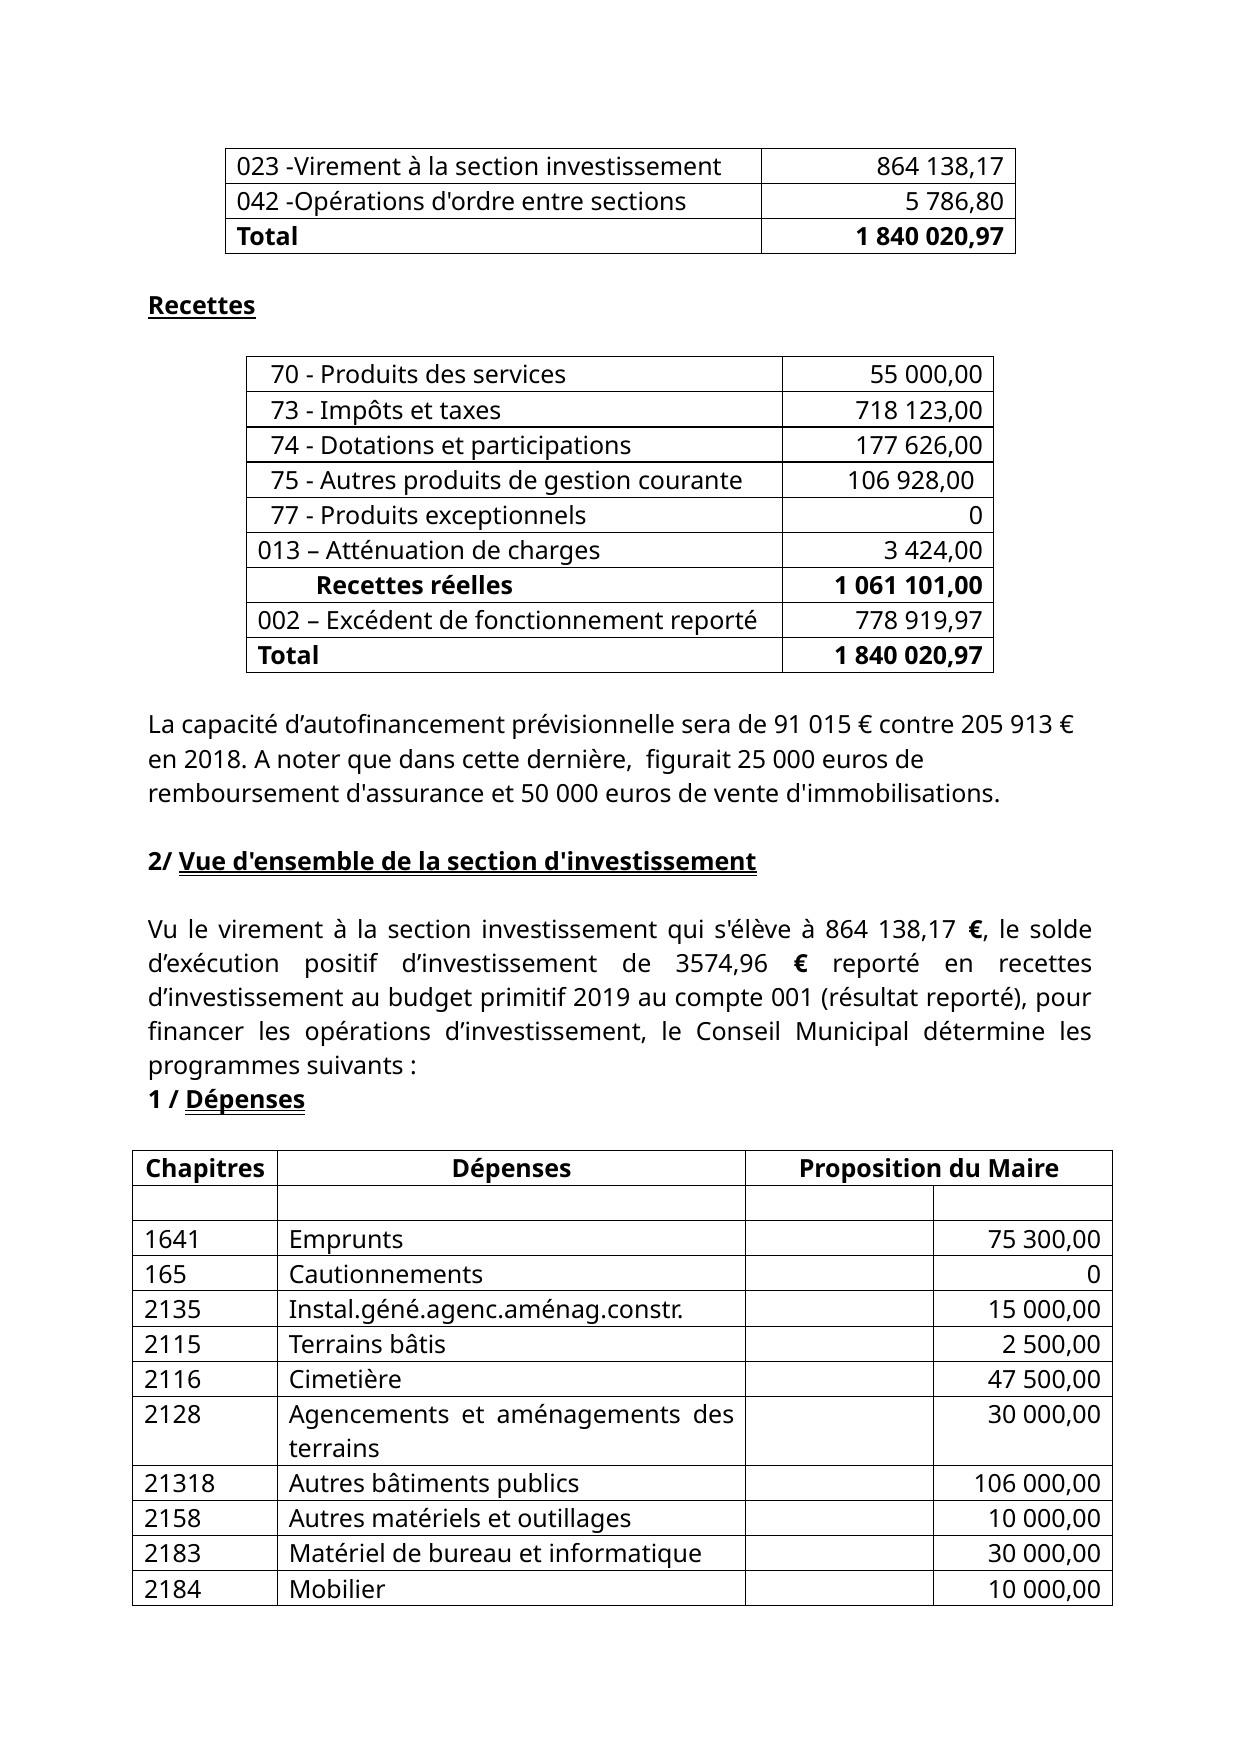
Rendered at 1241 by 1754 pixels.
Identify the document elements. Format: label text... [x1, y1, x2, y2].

table_cell 75 - Autres produits de gestion courante [247, 463, 782, 497]
table_cell [746, 1571, 933, 1605]
table_cell 30 000,00 [934, 1536, 1112, 1570]
table_cell 013 – Atténuation de charges [247, 533, 782, 567]
table_cell [746, 1221, 933, 1255]
table_cell 1 840 020,97 [783, 638, 993, 672]
text Vu le virement à la section investissement qui s'élève à 864 138,17 €, le solde d’exécution positif d’investissement de 3574,96 € reporté en recettes d’investissement au budget primitif 2019 au compte 001 (résultat reporté), pour financer les opérations d’investissement, le Conseil Municipal détermine les programmes suivants : [148, 912, 1093, 1082]
table_cell 1 840 020,97 [762, 219, 1015, 253]
text La capacité d’autofinancement prévisionnelle sera de 91 015 € contre 205 913 € en 2018. A noter que dans cette dernière, figurait 25 000 euros de remboursement d'assurance et 50 000 euros de vente d'immobilisations. [148, 707, 1093, 809]
table_cell 75 300,00 [934, 1221, 1112, 1255]
table_cell 778 919,97 [783, 603, 993, 637]
table_cell 1 061 101,00 [783, 568, 993, 602]
table_cell [746, 1327, 933, 1361]
table_cell [746, 1536, 933, 1570]
table_cell 864 138,17 [762, 149, 1015, 183]
table_cell Mobilier [278, 1571, 745, 1605]
table_cell [746, 1466, 933, 1500]
table_cell [746, 1256, 933, 1290]
table_cell 2116 [133, 1362, 277, 1396]
table_cell Cimetière [278, 1362, 745, 1396]
text 1 / Dépenses [148, 1082, 1093, 1116]
table_cell 0 [934, 1256, 1112, 1290]
table_cell [746, 1291, 933, 1326]
table_cell 47 500,00 [934, 1362, 1112, 1396]
table_cell 77 - Produits exceptionnels [247, 498, 782, 532]
table_cell 718 123,00 [783, 392, 993, 426]
table_cell 042 -Opérations d'ordre entre sections [226, 184, 761, 218]
table_cell Cautionnements [278, 1256, 745, 1290]
table_cell 73 - Impôts et taxes [247, 392, 782, 426]
table_cell [746, 1397, 933, 1465]
table_cell 106 928,00 [783, 463, 993, 497]
table_cell 165 [133, 1256, 277, 1290]
table_cell 177 626,00 [783, 428, 993, 461]
table_cell 2135 [133, 1291, 277, 1326]
table_cell [746, 1186, 933, 1220]
table_cell Autres bâtiments publics [278, 1466, 745, 1500]
table_cell Matériel de bureau et informatique [278, 1536, 745, 1570]
table_cell 2184 [133, 1571, 277, 1605]
table_cell [934, 1186, 1112, 1220]
table_cell [746, 1501, 933, 1535]
table_cell [133, 1186, 277, 1220]
table_header 70 - Produits des services [247, 357, 782, 391]
table_cell 5 786,80 [762, 184, 1015, 218]
text Recettes [148, 288, 1093, 322]
table_cell Terrains bâtis [278, 1327, 745, 1361]
table_cell 2183 [133, 1536, 277, 1570]
table_cell 2 500,00 [934, 1327, 1112, 1361]
table_cell 30 000,00 [934, 1397, 1112, 1465]
table_cell 10 000,00 [934, 1501, 1112, 1535]
table_cell Total [247, 638, 782, 672]
table_cell 106 000,00 [934, 1466, 1112, 1500]
table_cell Emprunts [278, 1221, 745, 1255]
table_cell 2115 [133, 1327, 277, 1361]
table_cell Instal.géné.agenc.aménag.constr. [278, 1291, 745, 1326]
table_cell Agencements et aménagements des terrains [278, 1397, 745, 1465]
table_cell 002 – Excédent de fonctionnement reporté [247, 603, 782, 637]
table_cell 2128 [133, 1397, 277, 1465]
table_header Dépenses [278, 1151, 745, 1185]
table_cell 023 -Virement à la section investissement [226, 149, 761, 183]
table_cell 1641 [133, 1221, 277, 1255]
table_header Chapitres [133, 1151, 277, 1185]
text 2/ Vue d'ensemble de la section d'investissement [148, 843, 1093, 877]
table_cell 2158 [133, 1501, 277, 1535]
table_header Proposition du Maire [746, 1151, 1112, 1185]
table_cell [746, 1362, 933, 1396]
table_cell Total [226, 219, 761, 253]
table_cell 3 424,00 [783, 533, 993, 567]
table_cell 15 000,00 [934, 1291, 1112, 1326]
table_cell 0 [783, 498, 993, 532]
table_cell 74 - Dotations et participations [247, 428, 782, 461]
table_cell 21318 [133, 1466, 277, 1500]
table_cell [278, 1186, 745, 1220]
table_header 55 000,00 [783, 357, 993, 391]
table_cell Autres matériels et outillages [278, 1501, 745, 1535]
table_cell 10 000,00 [934, 1571, 1112, 1605]
table_cell Recettes réelles [247, 568, 782, 602]
